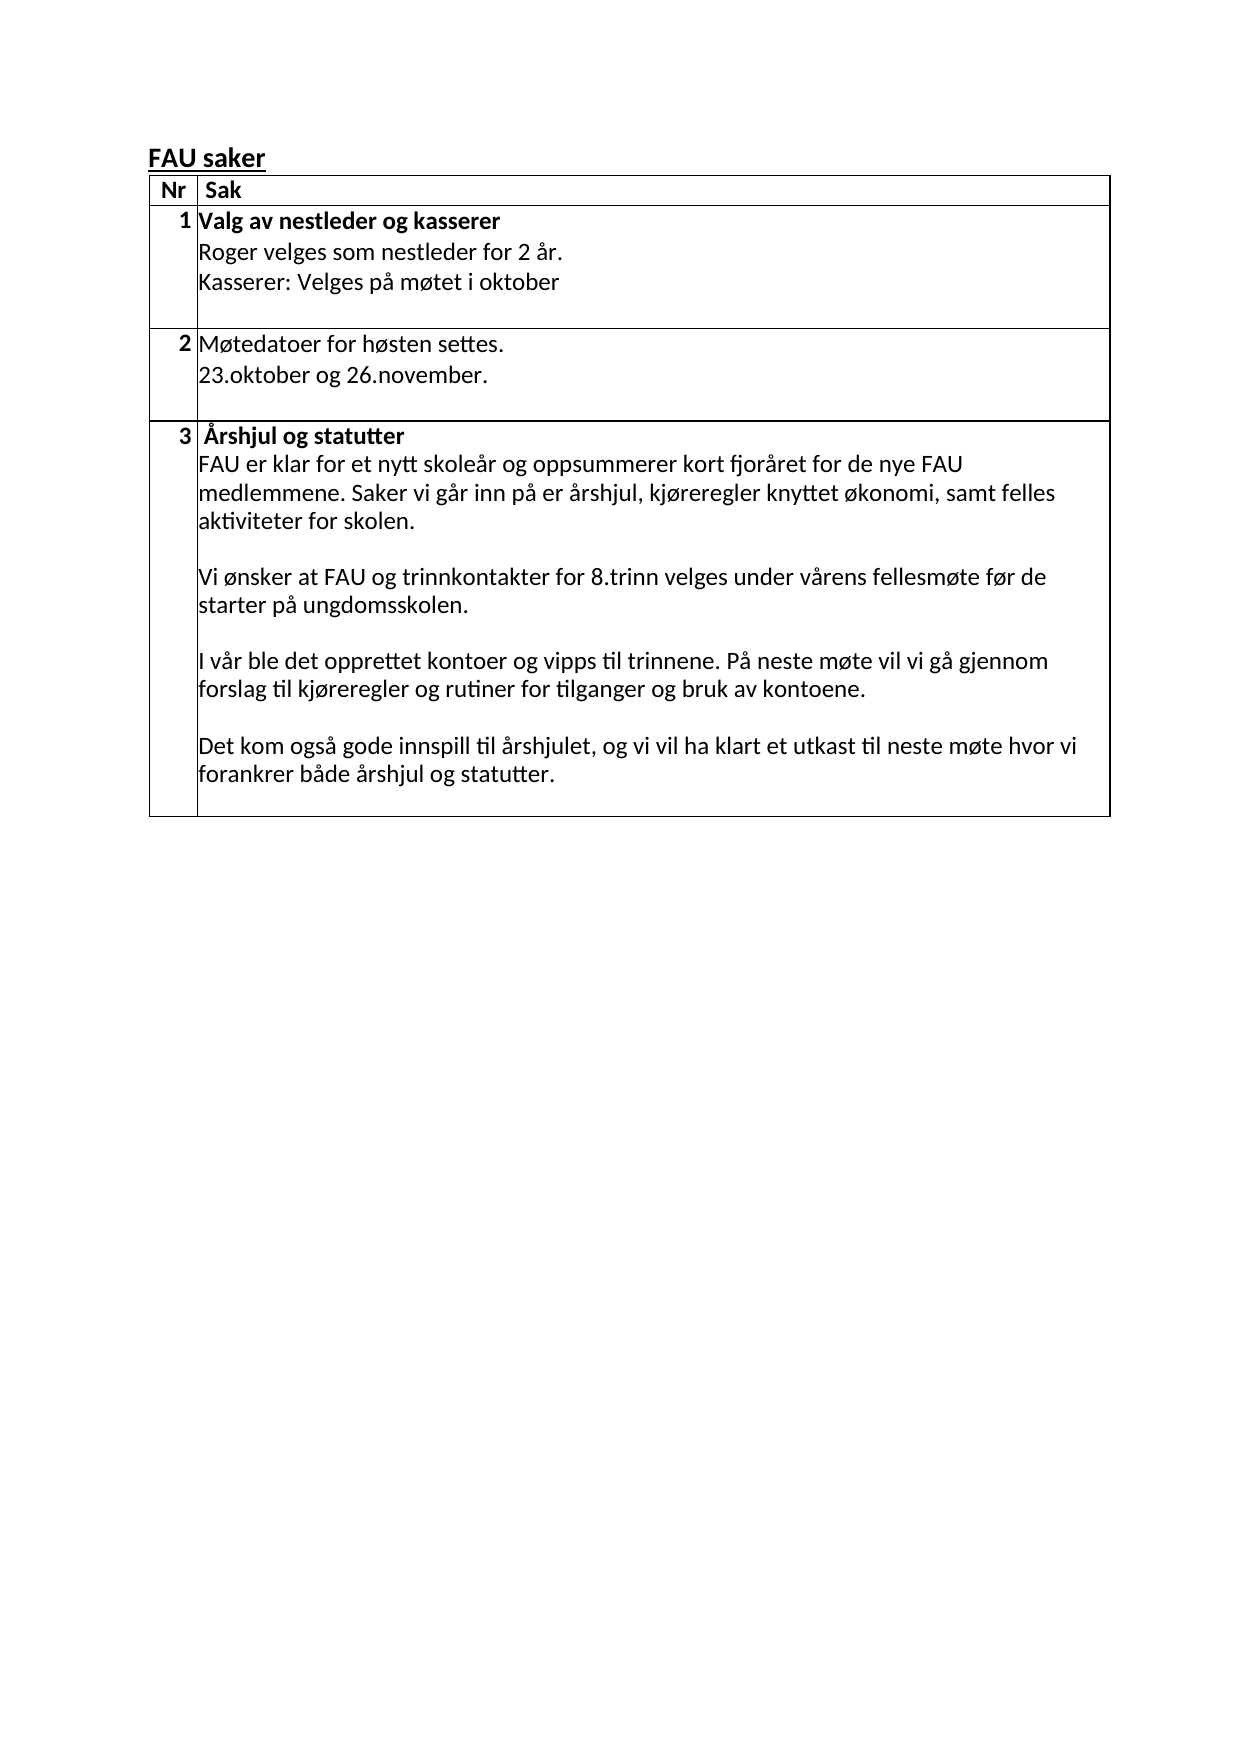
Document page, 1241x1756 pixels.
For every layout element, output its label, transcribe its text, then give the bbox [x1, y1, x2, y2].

table_cell 2 [150, 329, 197, 420]
table_cell Valg av nestleder og kasserer Roger velges som nestleder for 2 år. Kasserer: Velges på møtet i oktober [198, 206, 1109, 328]
table_header 3 [150, 422, 197, 816]
text FAU saker [135, 140, 1117, 175]
table_cell 1 [150, 206, 197, 328]
table_cell Møtedatoer for høsten settes. 23.oktober og 26.november. [198, 329, 1109, 420]
table_header Nr [150, 176, 197, 204]
table_header Sak [198, 176, 1109, 204]
table_header Årshjul og statutter FAU er klar for et nytt skoleår og oppsummerer kort fjoråret for de nye FAU medlemmene. Saker vi går inn på er årshjul, kjøreregler knyttet økonomi, samt felles aktiviteter for skolen. Vi ønsker at FAU og trinnkontakter for 8.trinn velges under vårens fellesmøte før de starter på ungdomsskolen. I vår ble det opprettet kontoer og vipps til trinnene. På neste møte vil vi gå gjennom forslag til kjøreregler og rutiner for tilganger og bruk av kontoene. Det kom også gode innspill til årshjulet, og vi vil ha klart et utkast til neste møte hvor vi forankrer både årshjul og statutter. [198, 422, 1109, 816]
